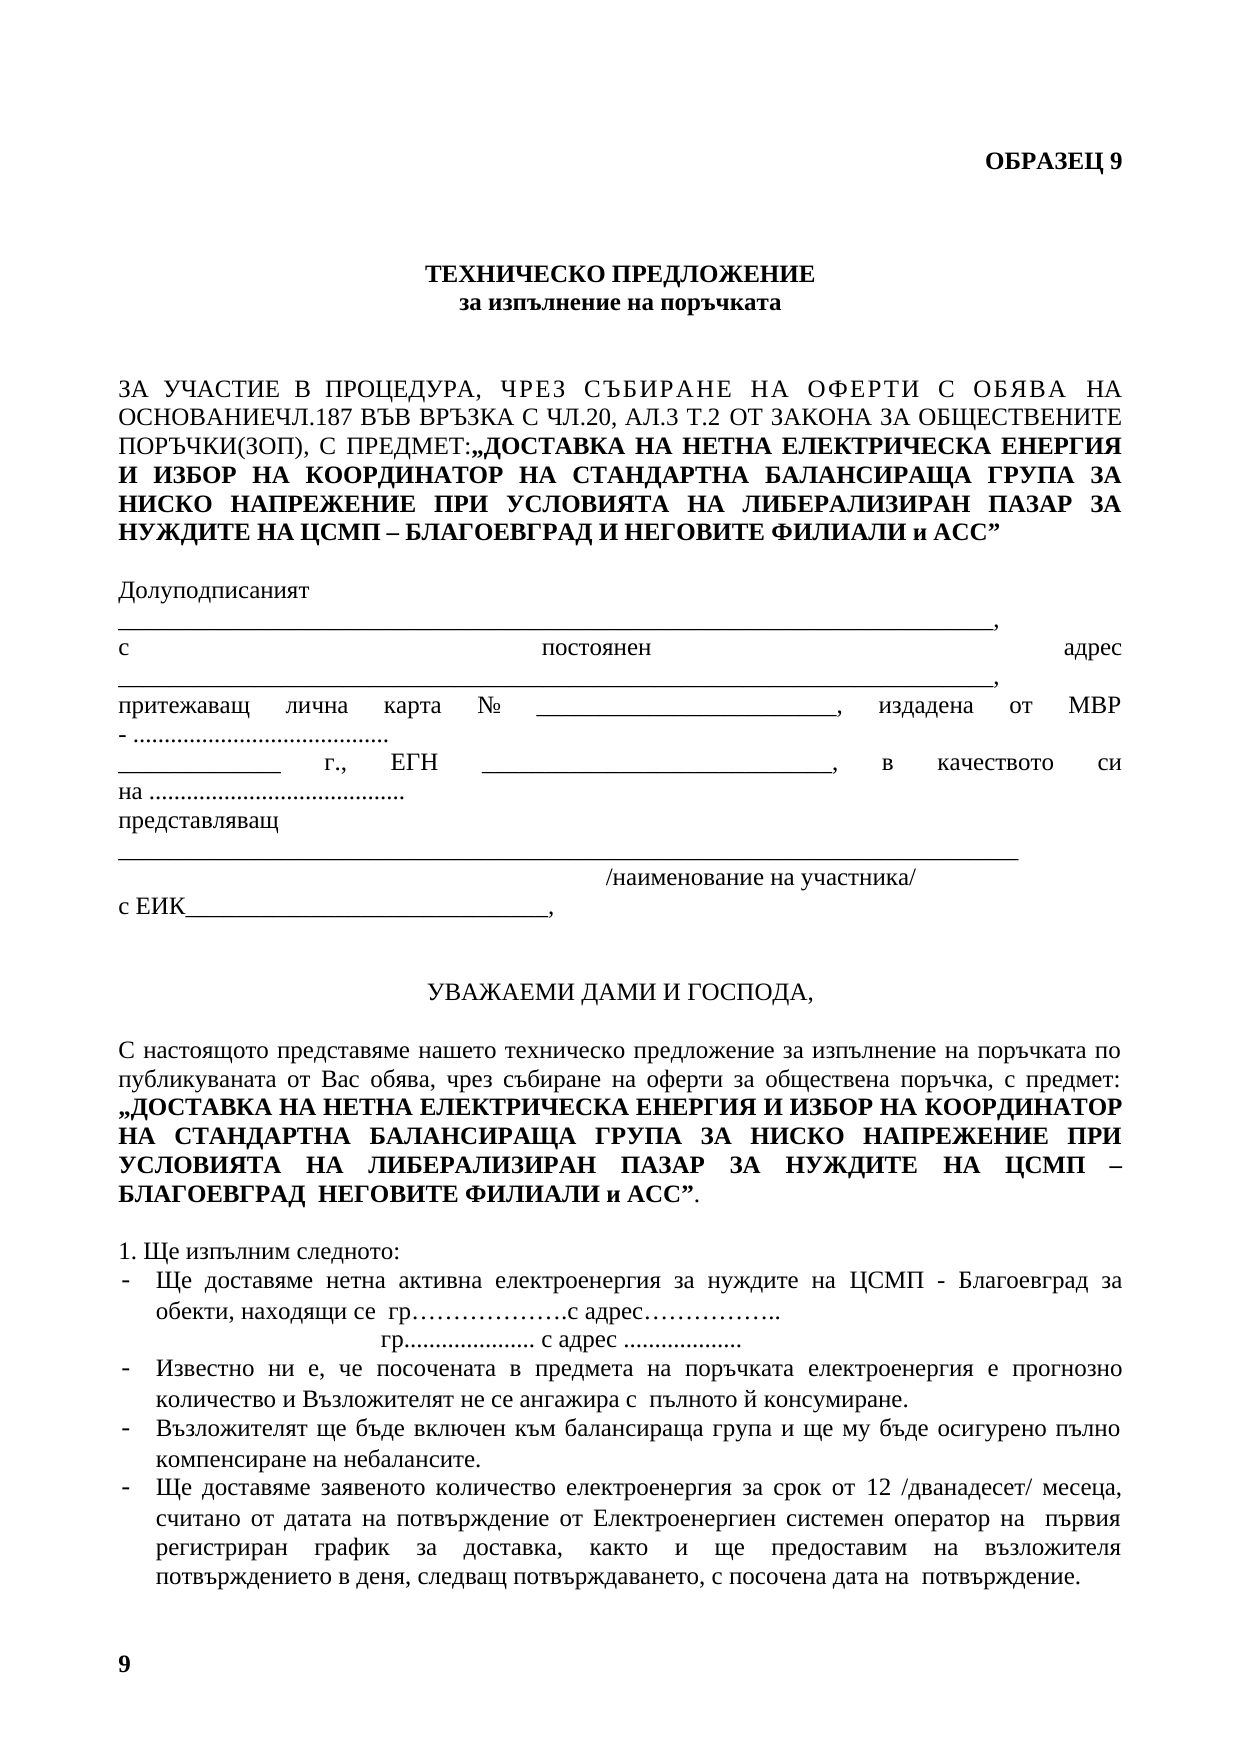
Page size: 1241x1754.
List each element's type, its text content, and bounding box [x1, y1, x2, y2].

text притежаващ лична карта № ________________________, издадена от МВР - ......................................... [118, 690, 1122, 747]
text УВАЖАЕМИ ДАМИ И ГОСПОДА, [118, 977, 1122, 1006]
list Известно ни е, че посочената в предмета на поръчката електроенергия е прогнозно количество и Възложителят не се ангажира с пълното й консумиране. [118, 1353, 1122, 1413]
text ОБРАЗЕЦ 9 [118, 146, 1122, 175]
text С настоящото представяме нашето техническо предложение за изпълнение на поръчката по публикуваната от Вас обява, чрез събиране на оферти за обществена поръчка, с предмет: „ДОСТАВКА НА НЕТНА ЕЛЕКТРИЧЕСКА ЕНЕРГИЯ И ИЗБОР НА КООРДИНАТОР НА СТАНДАРТНА БАЛАНСИРАЩА ГРУПА ЗА НИСКО НАПРЕЖЕНИЕ ПРИ УСЛОВИЯТА НА ЛИБЕРАЛИЗИРАН ПАЗАР ЗА НУЖДИТЕ НА ЦСМП – БЛАГОЕВГРАД НЕГОВИТЕ ФИЛИАЛИ и АСС”. [118, 1035, 1122, 1207]
text ЗА УЧАСТИЕ В ПРОЦЕДУРА, ЧРЕЗ СЪБИРАНЕ НА ОФЕРТИ С ОБЯВА НА ОСНОВАНИЕЧЛ.187 ВЪВ ВРЪЗКА С ЧЛ.20, АЛ.3 Т.2 ОТ ЗАКОНА ЗА ОБЩЕСТВЕНИТЕ ПОРЪЧКИ(ЗОП), С ПРЕДМЕТ:„ДОСТАВКА НА НЕТНА ЕЛЕКТРИЧЕСКА ЕНЕРГИЯ И ИЗБОР НА КООРДИНАТОР НА СТАНДАРТНА БАЛАНСИРАЩА ГРУПА ЗА НИСКО НАПРЕЖЕНИЕ ПРИ УСЛОВИЯТА НА ЛИБЕРАЛИЗИРАН ПАЗАР ЗА НУЖДИТЕ НА ЦСМП – БЛАГОЕВГРАД И НЕГОВИТЕ ФИЛИАЛИ и АСС” [118, 374, 1122, 546]
text представляващ ________________________________________________________________________ [118, 805, 1122, 862]
text гр..................... с адрес ................... [343, 1324, 1122, 1353]
text ТЕХНИЧЕСКО ПРЕДЛОЖЕНИЕ [118, 259, 1122, 287]
list Възложителят ще бъде включен към балансираща група и ще му бъде осигурено пълно компенсиране на небалансите. [118, 1413, 1122, 1472]
text с постоянен адрес ______________________________________________________________________, [118, 632, 1122, 690]
list Ще доставяме нетна активна електроенергия за нуждите на ЦСМП - Благоевград за обекти, находящи се гр……………….с адрес…………….. [118, 1265, 1122, 1324]
text _____________ г., ЕГН ____________________________, в качеството си на ......................................... [118, 747, 1122, 805]
text с ЕИК_____________________________, [118, 891, 1122, 920]
list Ще доставяме заявеното количество електроенергия за срок от 12 /дванадесет/ месеца, считано от датата на потвърждение от Електроенергиен системен оператор на първия регистриран график за доставка, както и ще предоставим на възложителя потвърждението в деня, следващ потвърждаването, с посочена дата на потвърждение. [118, 1472, 1122, 1589]
text /наименование на участника/ [118, 862, 1122, 891]
text Долуподписаният ______________________________________________________________________, [118, 575, 1122, 632]
text 1. Ще изпълним следното: [118, 1236, 1122, 1265]
text за изпълнение на поръчката [118, 287, 1122, 316]
